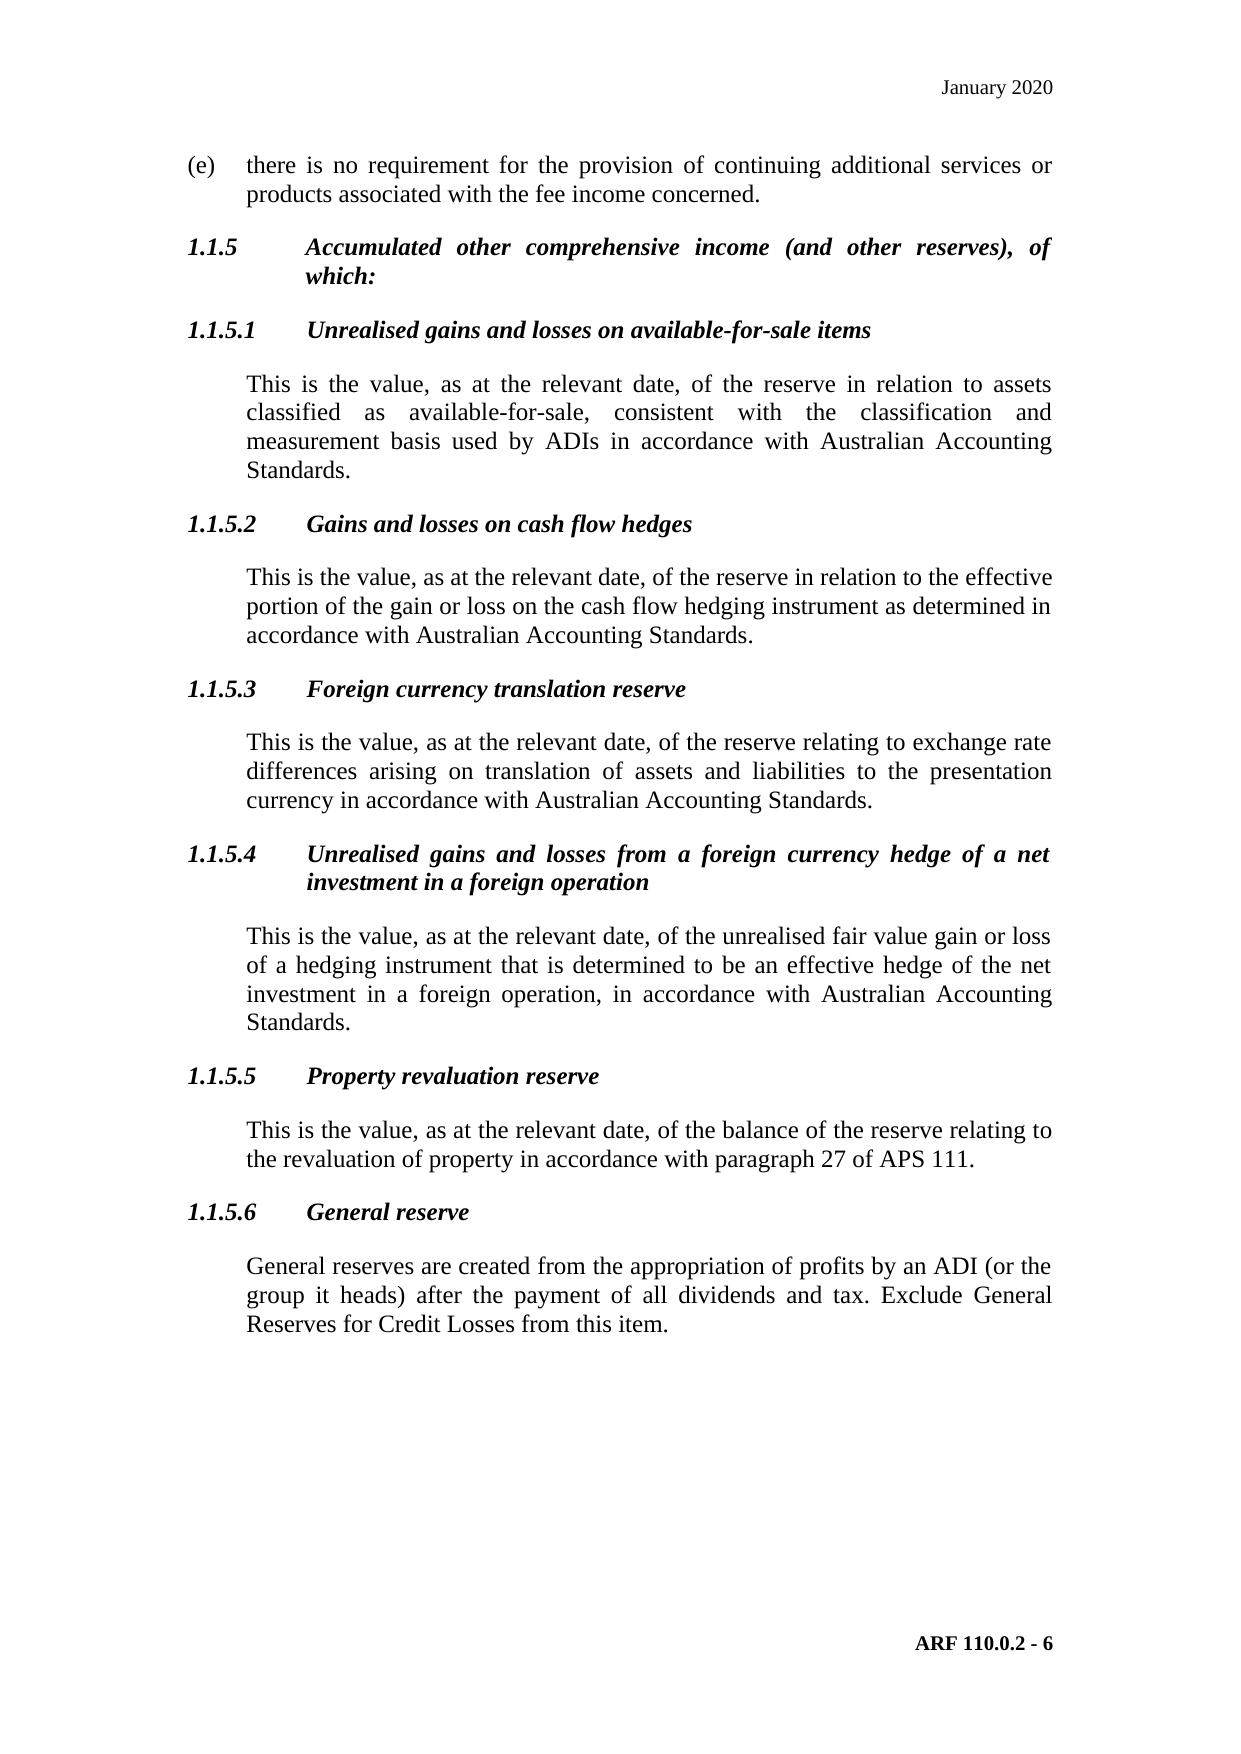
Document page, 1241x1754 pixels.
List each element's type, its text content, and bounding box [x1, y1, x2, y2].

list Gains and losses on cash flow hedges [187, 509, 1053, 537]
list Unrealised gains and losses from a foreign currency hedge of a net investment in a foreign operation [187, 839, 1053, 896]
text This is the value, as at the relevant date, of the balance of the reserve relating to the revaluation of property in accordance with paragraph 27 of APS 111. [246, 1115, 1053, 1172]
list there is no requirement for the provision of continuing additional services or products associated with the fee income concerned. [187, 150, 1053, 207]
text This is the value, as at the relevant date, of the unrealised fair value gain or loss of a hedging instrument that is determined to be an effective hedge of the net investment in a foreign operation, in accordance with Australian Accounting Standards. [246, 921, 1053, 1036]
list Unrealised gains and losses on available-for-sale items [187, 315, 1053, 344]
text This is the value, as at the relevant date, of the reserve relating to exchange rate differences arising on translation of assets and liabilities to the presentation currency in accordance with Australian Accounting Standards. [246, 727, 1053, 814]
list Property revaluation reserve [187, 1061, 1053, 1090]
text This is the value, as at the relevant date, of the reserve in relation to the effective portion of the gain or loss on the cash flow hedging instrument as determined in accordance with Australian Accounting Standards. [246, 562, 1053, 649]
text 1.1.5 Accumulated other comprehensive income (and other reserves), of which: [187, 232, 1053, 290]
list General reserve [187, 1197, 1053, 1226]
list Foreign currency translation reserve [187, 674, 1053, 702]
text This is the value, as at the relevant date, of the reserve in relation to assets classified as available-for-sale, consistent with the classification and measurement basis used by ADIs in accordance with Australian Accounting Standards. [246, 369, 1053, 484]
text General reserves are created from the appropriation of profits by an ADI (or the group it heads) after the payment of all dividends and tax. Exclude General Reserves for Credit Losses from this item. [246, 1251, 1053, 1337]
